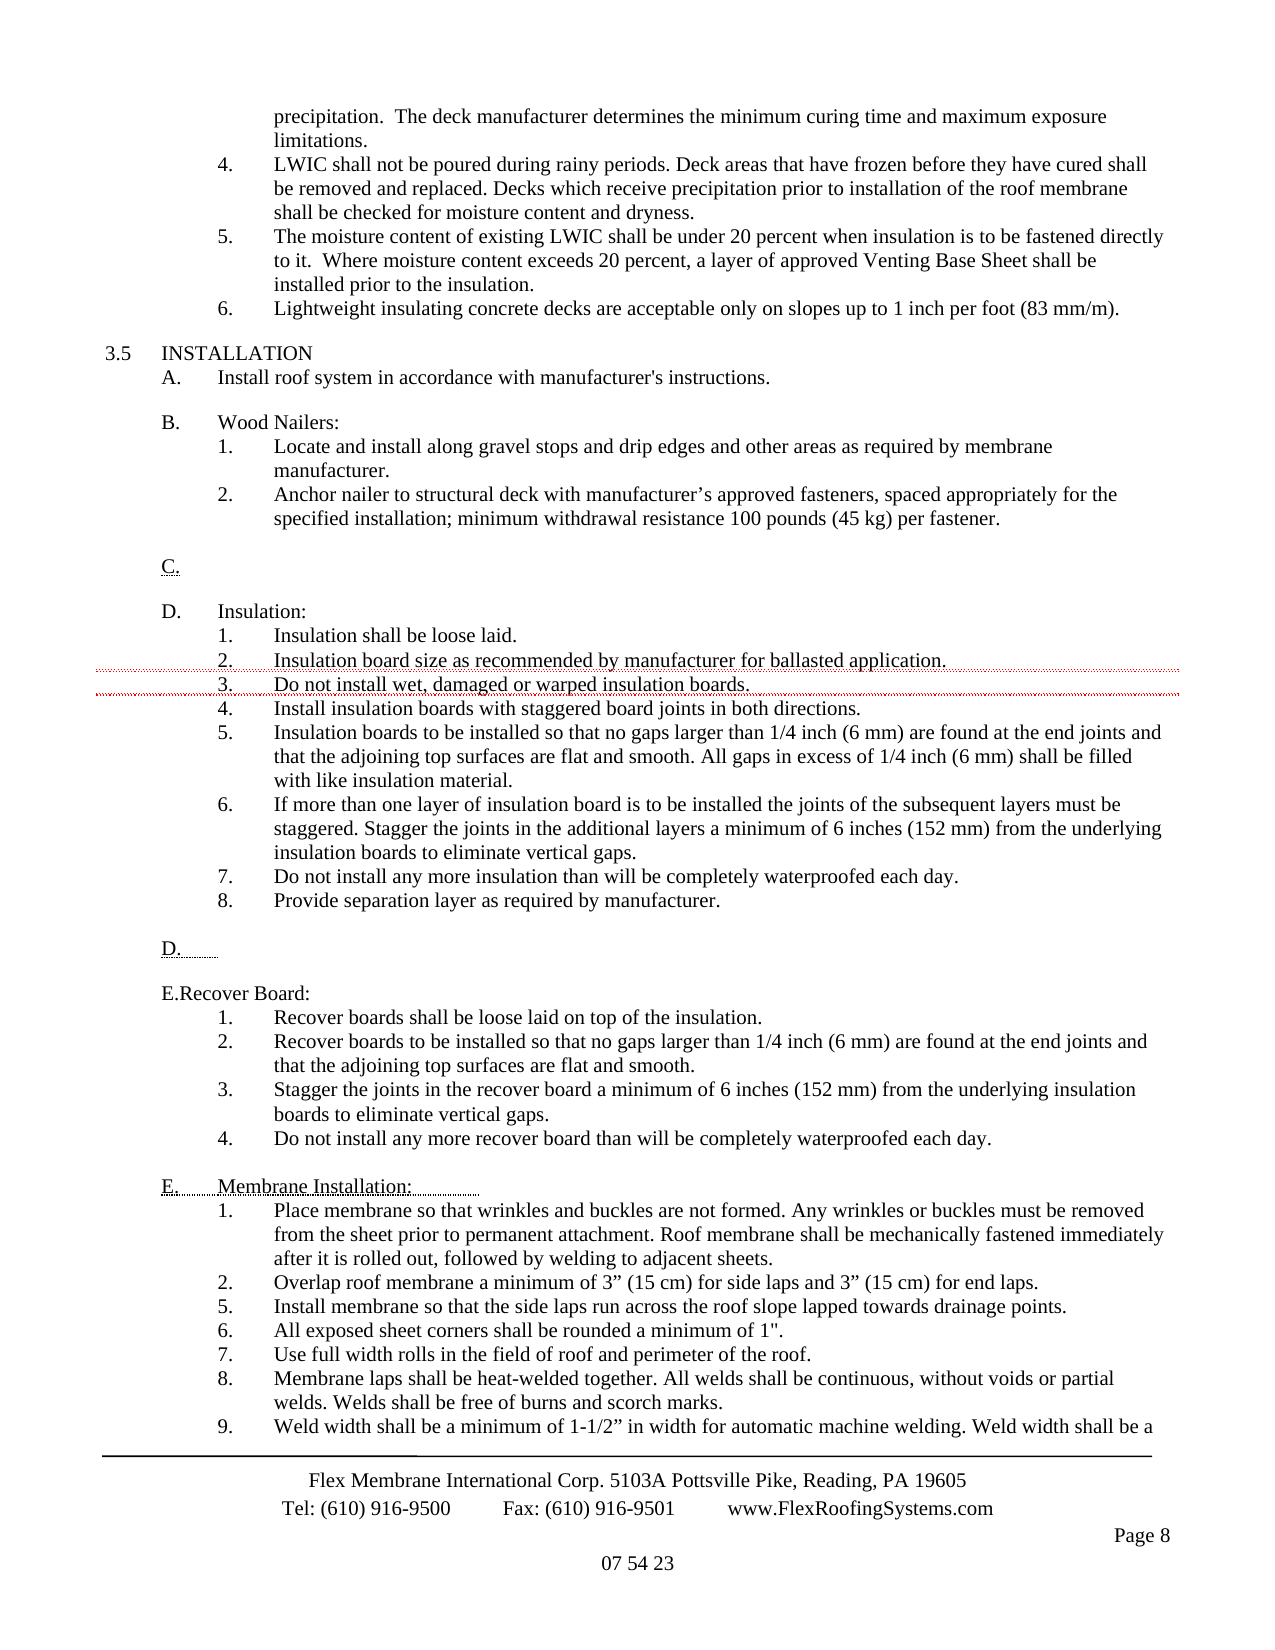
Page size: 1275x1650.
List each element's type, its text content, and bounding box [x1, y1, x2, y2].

list Weld width shall be a minimum of 1-1/2” in width for automatic machine welding. Weld width shall be a minimum 2” in width for hand welding. [217, 1414, 1170, 1438]
text A. Install roof system in accordance with manufacturer's instructions. [161, 365, 1170, 389]
list Install insulation boards with staggered board joints in both directions. [217, 696, 1170, 720]
text E. Membrane Installation: ** NOTE TO SPECIFIER ** Adhered fleece backed application only. Delete if not required. [161, 1174, 1170, 1198]
list Do not install wet, damaged or warped insulation boards. [217, 672, 1170, 696]
list Insulation boards to be installed so that no gaps larger than 1/4 inch (6 mm) are found at the end joints and that the adjoining top surfaces are flat and smooth. All gaps in excess of 1/4 inch (6 mm) shall be filled with like insulation material. [217, 720, 1170, 792]
list Lightweight insulating concrete decks are acceptable only on slopes up to 1 inch per foot (83 mm/m). [217, 296, 1170, 320]
list Recover boards shall be loose laid on top of the insulation. [217, 1005, 1170, 1029]
list All exposed sheet corners shall be rounded a minimum of 1". [217, 1318, 1170, 1342]
list Stagger the joints in the recover board a minimum of 6 inches (152 mm) from the underlying insulation boards to eliminate vertical gaps. [217, 1077, 1170, 1126]
list The moisture content of existing LWIC shall be under 20 percent when insulation is to be fastened directly to it. Where moisture content exceeds 20 percent, a layer of approved Venting Base Sheet shall be installed prior to the insulation. [217, 224, 1170, 296]
text 2. Overlap roof membrane a minimum of 3” (15 cm) for side laps and 3” (15 cm) for end laps. [217, 1270, 1170, 1294]
text C.** NOTE TO SPECIFIER ** Typically not required for insulating concrete and recover decks. Delete if not required. [161, 554, 1170, 578]
list If more than one layer of insulation board is to be installed the joints of the subsequent layers must be staggered. Stagger the joints in the additional layers a minimum of 6 inches (152 mm) from the underlying insulation boards to eliminate vertical gaps. [217, 792, 1170, 864]
list Do not install any more recover board than will be completely waterproofed each day. [217, 1126, 1170, 1149]
list Recover boards to be installed so that no gaps larger than 1/4 inch (6 mm) are found at the end joints and that the adjoining top surfaces are flat and smooth. [217, 1029, 1170, 1077]
text D. ** NOTE TO SPECIFIER ** Delete if not required. [161, 936, 1170, 960]
list Provide separation layer as required by manufacturer. [217, 888, 1170, 912]
list Install membrane so that the side laps run across the roof slope lapped towards drainage points. [217, 1294, 1170, 1318]
list Insulation board size as recommended by manufacturer for ballasted application. [217, 647, 1170, 672]
list Do not install any more insulation than will be completely waterproofed each day. [217, 864, 1170, 888]
text 2. Anchor nailer to structural deck with manufacturer’s approved fasteners, spaced appropriately for the specified installation; minimum withdrawal resistance 100 pounds (45 kg) per fastener. [217, 482, 1170, 530]
list Insulation shall be loose laid. [217, 623, 1170, 647]
list Membrane laps shall be heat-welded together. All welds shall be continuous, without voids or partial welds. Welds shall be free of burns and scorch marks. [217, 1366, 1170, 1414]
list LWIC shall not be poured during rainy periods. Deck areas that have frozen before they have cured shall be removed and replaced. Decks which receive precipitation prior to installation of the roof membrane shall be checked for moisture content and dryness. [217, 152, 1170, 224]
text 1. Place membrane so that wrinkles and buckles are not formed. Any wrinkles or buckles must be removed from the sheet prior to permanent attachment. Roof membrane shall be mechanically fastened immediately after it is rolled out, followed by welding to adjacent sheets. [217, 1198, 1170, 1270]
list Use full width rolls in the field of roof and perimeter of the roof. [217, 1342, 1170, 1366]
list Insulation: [161, 599, 1170, 623]
list Recover Board: [161, 981, 1170, 1005]
text B. Wood Nailers: [161, 410, 1170, 434]
text 3.5 INSTALLATION [105, 341, 1170, 365]
text 1. Locate and install along gravel stops and drip edges and other areas as required by membrane manufacturer. [217, 434, 1170, 482]
